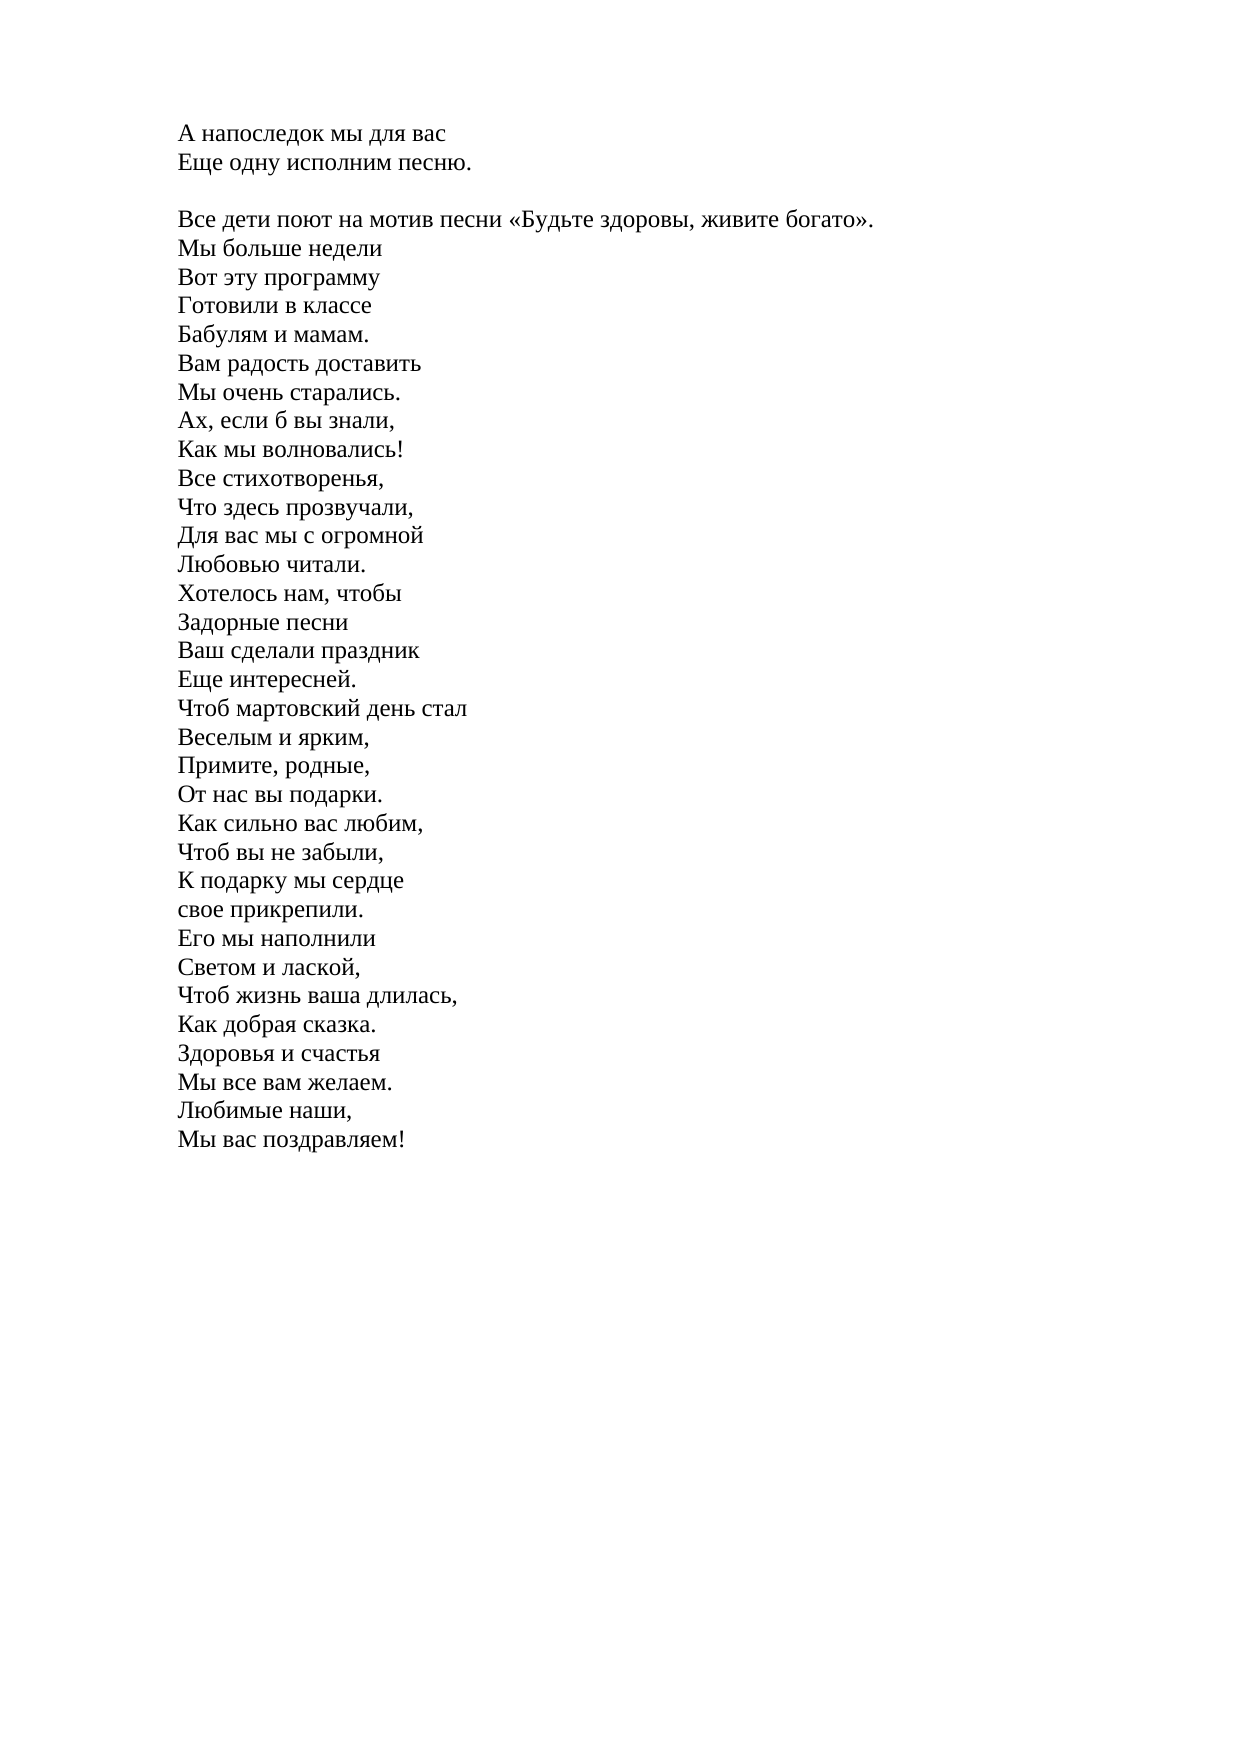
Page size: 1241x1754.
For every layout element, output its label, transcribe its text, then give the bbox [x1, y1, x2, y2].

text Чтоб мартовский день стал Веселым и ярким, Примите, родные, От нас вы подарки. Как сильно вас любим, Чтоб вы не забыли, К подарку мы сердце свое прикрепили. [177, 693, 1152, 923]
text Его мы наполнили Светом и лаской, Чтоб жизнь ваша длилась, Как добрая сказка. Здоровья и счастья Мы все вам желаем. Любимые наши, Мы вас поздравляем! [177, 923, 1152, 1153]
text Все стихотворенья, Что здесь прозвучали, Для вас мы с огромной Любовью читали. Хотелось нам, чтобы Задорные песни Ваш сделали праздник Еще интересней. [177, 463, 1152, 693]
text А напоследок мы для вас Еще одну исполним песню. [177, 118, 1152, 176]
text Все дети поют на мотив песни «Будьте здоровы, живите богато». [177, 204, 1152, 233]
text Мы больше недели Вот эту программу Готовили в классе Бабулям и мамам. Вам радость доставить Мы очень старались. Ах, если б вы знали, Как мы волновались! [177, 233, 1152, 463]
